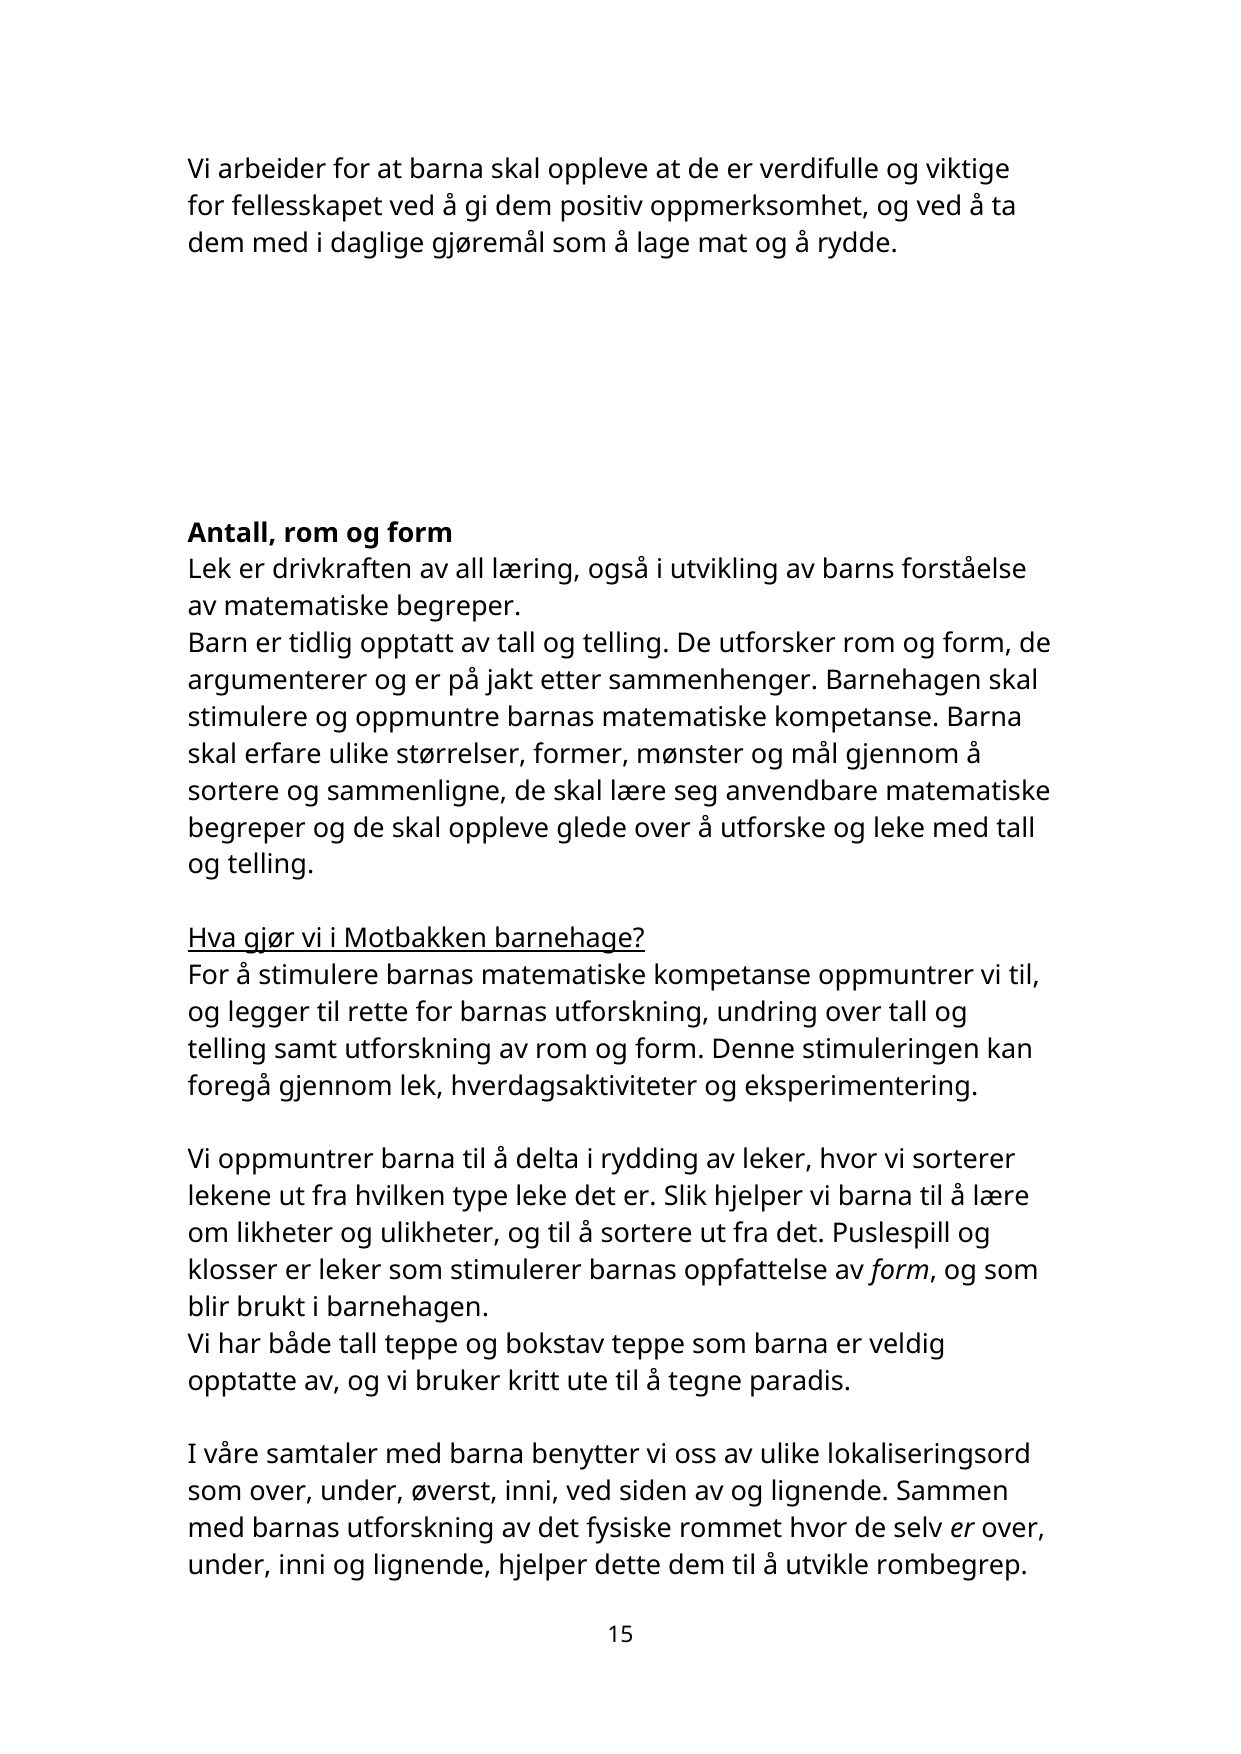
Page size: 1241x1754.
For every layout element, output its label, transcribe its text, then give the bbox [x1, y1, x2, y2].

text Lek er drivkraften av all læring, også i utvikling av barns forståelse av matematiske begreper. [187, 550, 1053, 624]
text Antall, rom og form [187, 513, 1053, 550]
text Vi har både tall teppe og bokstav teppe som barna er veldig opptatte av, og vi bruker kritt ute til å tegne paradis. [187, 1324, 1053, 1398]
text Vi oppmuntrer barna til å delta i rydding av leker, hvor vi sorterer lekene ut fra hvilken type leke det er. Slik hjelper vi barna til å lære om likheter og ulikheter, og til å sortere ut fra det. Puslespill og klosser er leker som stimulerer barnas oppfattelse av form, og som blir brukt i barnehagen. [187, 1140, 1053, 1324]
text Hva gjør vi i Motbakken barnehage? [187, 919, 1053, 956]
text Barn er tidlig opptatt av tall og telling. De utforsker rom og form, de argumenterer og er på jakt etter sammenhenger. Barnehagen skal stimulere og oppmuntre barnas matematiske kompetanse. Barna skal erfare ulike størrelser, former, mønster og mål gjennom å sortere og sammenligne, de skal lære seg anvendbare matematiske begreper og de skal oppleve glede over å utforske og leke med tall og telling. [187, 624, 1053, 882]
text For å stimulere barnas matematiske kompetanse oppmuntrer vi til, og legger til rette for barnas utforskning, undring over tall og telling samt utforskning av rom og form. Denne stimuleringen kan foregå gjennom lek, hverdagsaktiviteter og eksperimentering. [187, 956, 1053, 1103]
text I våre samtaler med barna benytter vi oss av ulike lokaliseringsord som over, under, øverst, inni, ved siden av og lignende. Sammen med barnas utforskning av det fysiske rommet hvor de selv er over, under, inni og lignende, hjelper dette dem til å utvikle rombegrep. [187, 1435, 1053, 1582]
text Vi arbeider for at barna skal oppleve at de er verdifulle og viktige for fellesskapet ved å gi dem positiv oppmerksomhet, og ved å ta dem med i daglige gjøremål som å lage mat og å rydde. [187, 150, 1053, 261]
